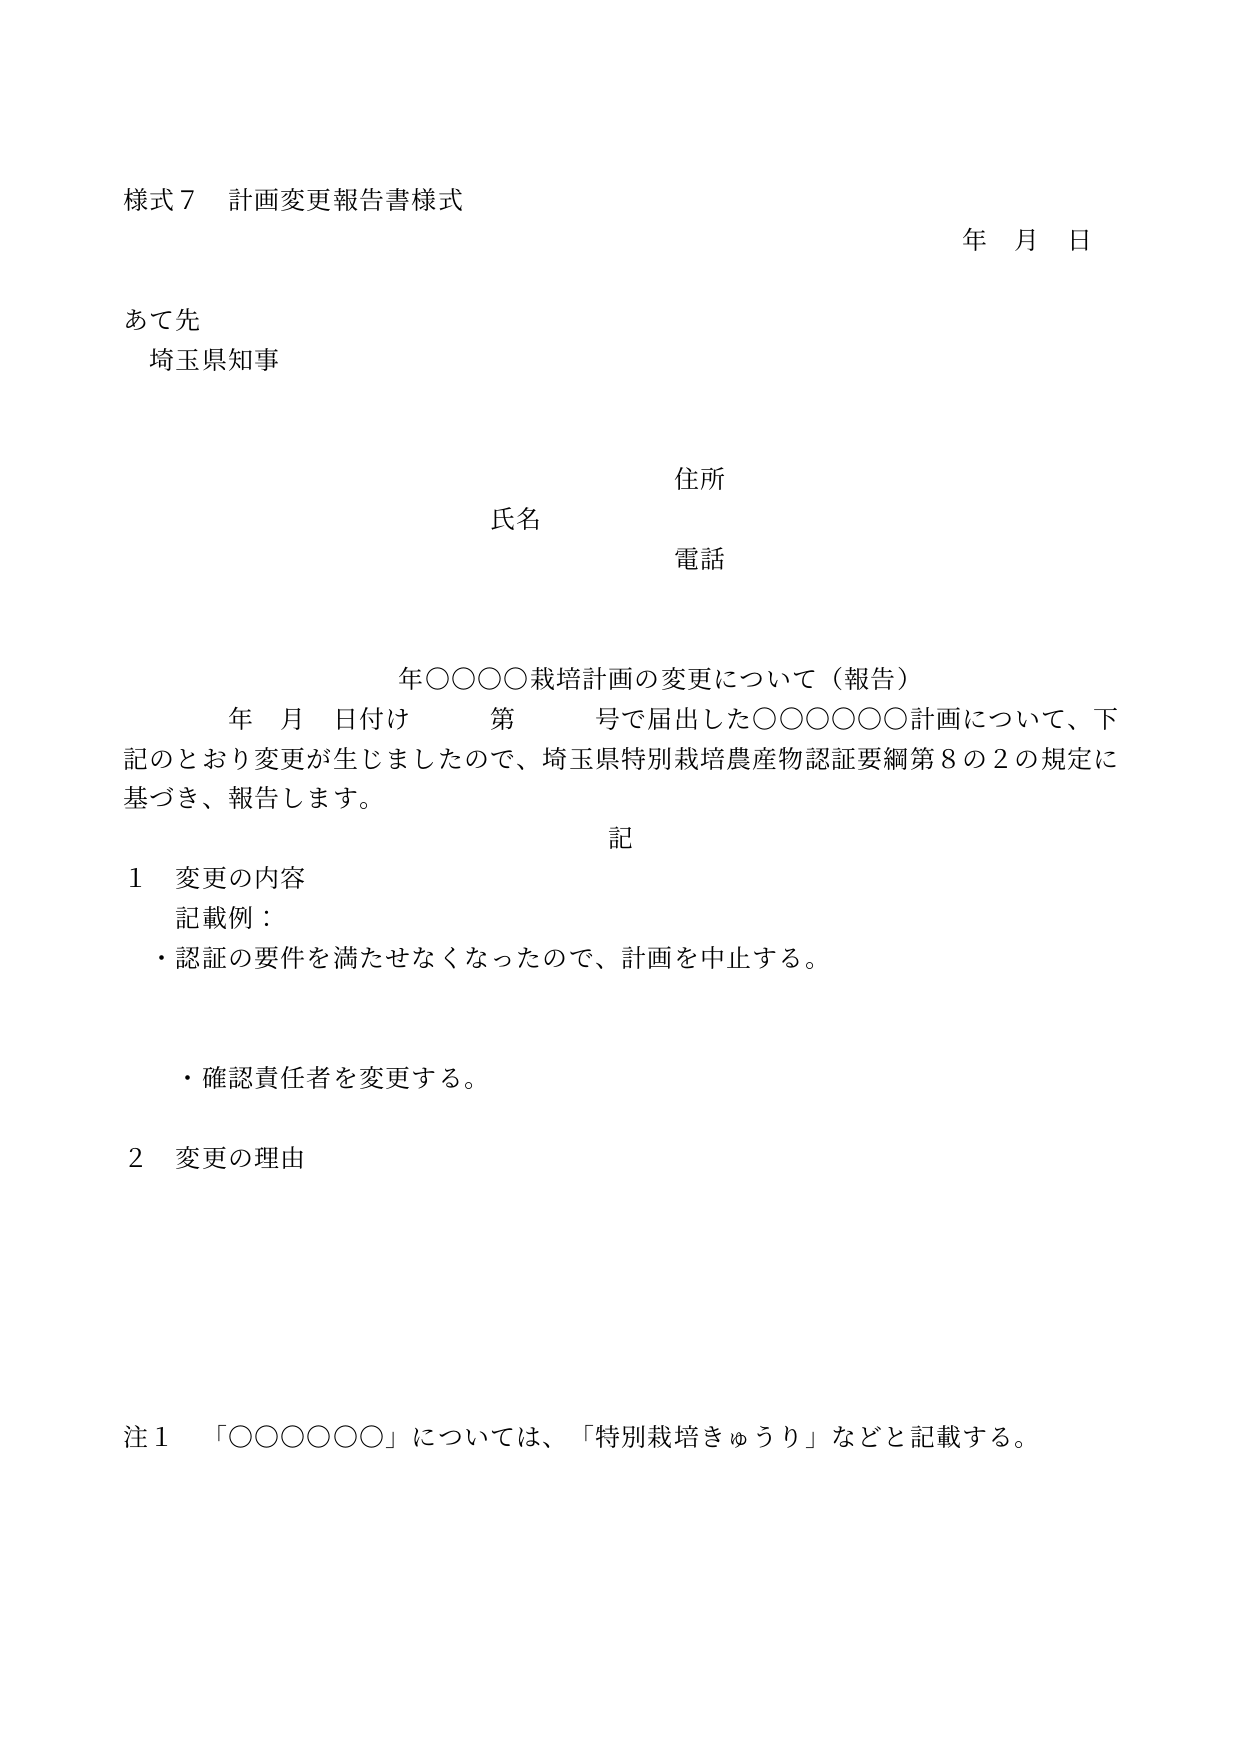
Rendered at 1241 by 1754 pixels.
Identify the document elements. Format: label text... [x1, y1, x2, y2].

text 注１ 「〇〇〇〇〇〇」については、「特別栽培きゅうり」などと記載する。 [123, 1416, 1121, 1455]
text 年〇〇〇〇栽培計画の変更について（報告） [123, 657, 1121, 697]
text あて先 [123, 298, 1121, 338]
text 記載例： [123, 897, 1121, 937]
text 電話 [123, 538, 1121, 578]
text 年 月 日 [123, 219, 1121, 258]
text 年 月 日付け 第 号で届出した〇〇〇〇〇〇計画について、下記のとおり変更が生じましたので、埼玉県特別栽培農産物認証要綱第８の２の規定に基づき、報告します。 [123, 697, 1121, 817]
text 様式７ 計画変更報告書様式 [123, 179, 1121, 219]
text 氏名 [123, 498, 1121, 538]
text 住所 [123, 458, 1121, 498]
text ・認証の要件を満たせなくなったので、計画を中止する。 [123, 937, 1121, 977]
text ・確認責任者を変更する。 [123, 1056, 1121, 1096]
text １ 変更の内容 [123, 857, 1121, 897]
text 埼玉県知事 [123, 338, 1121, 378]
text ２ 変更の理由 [123, 1136, 1121, 1176]
text 記 [123, 817, 1121, 857]
